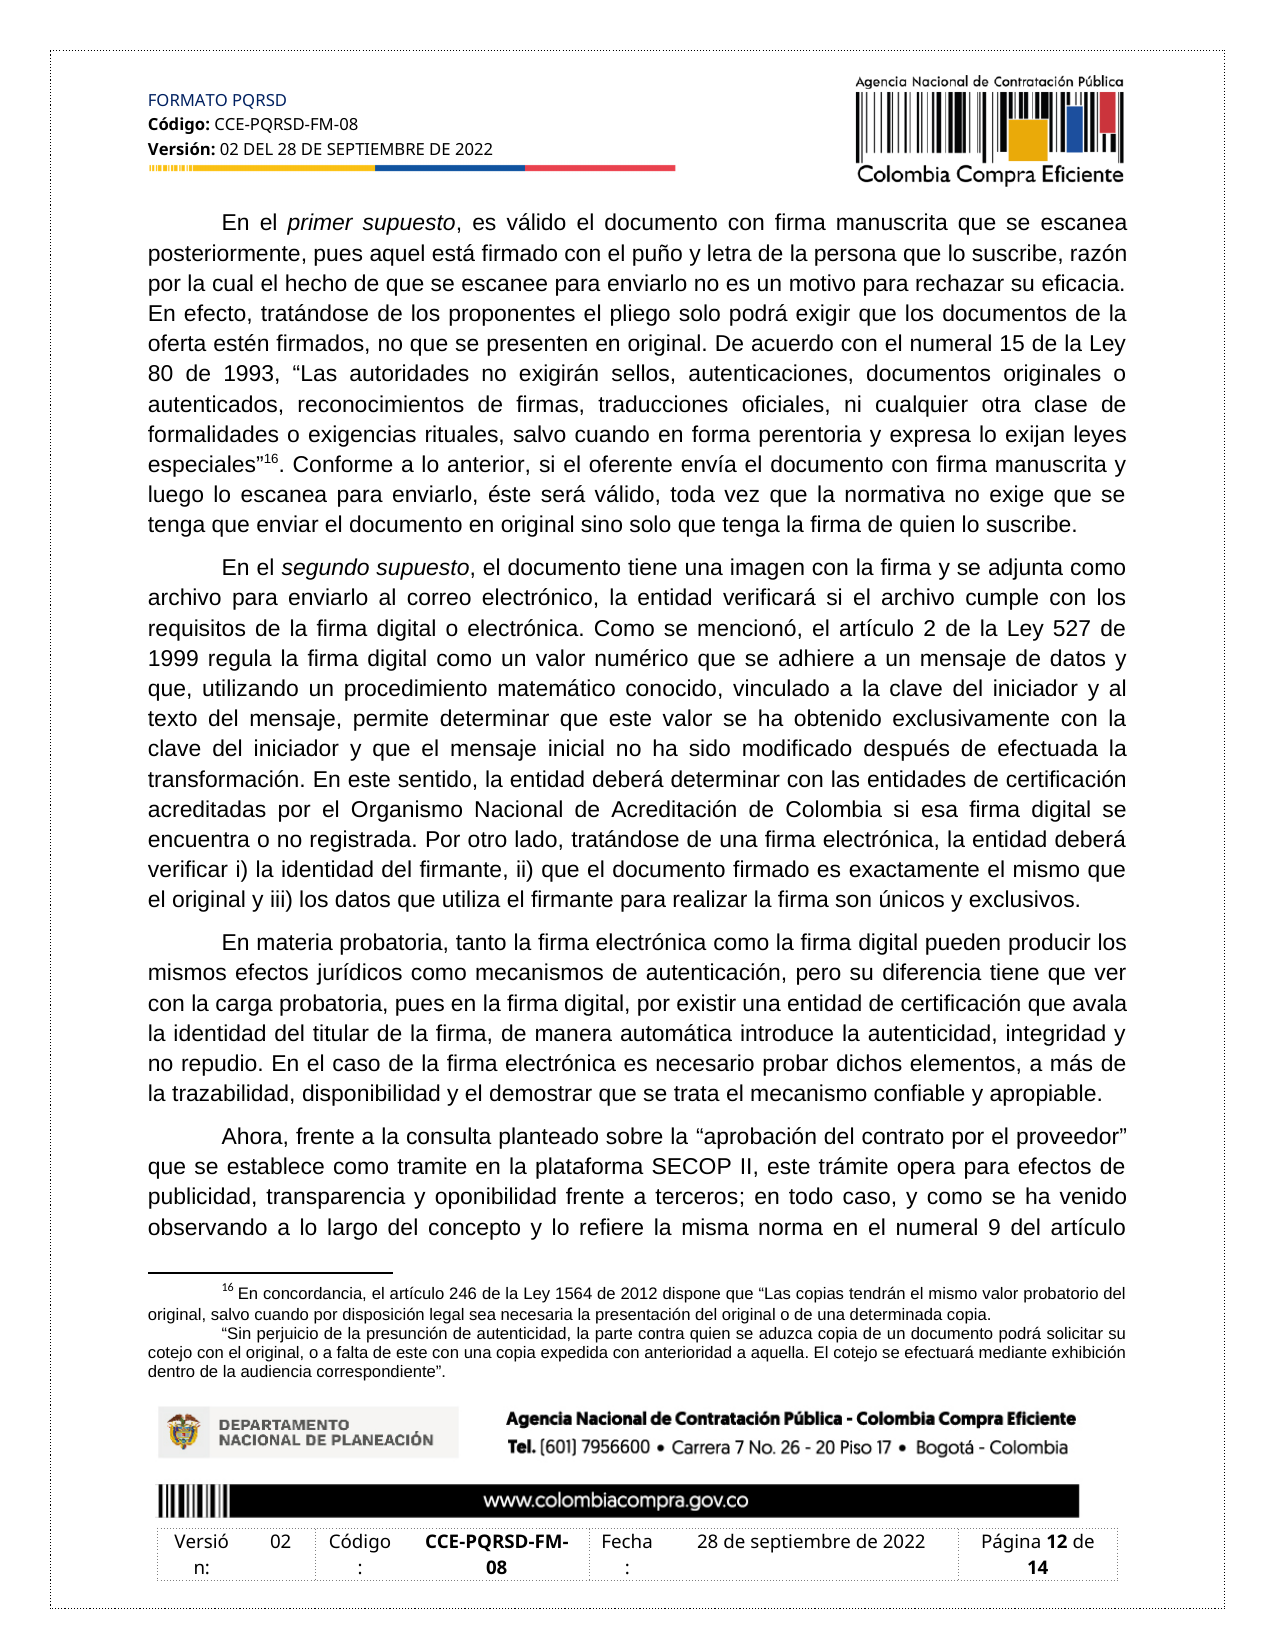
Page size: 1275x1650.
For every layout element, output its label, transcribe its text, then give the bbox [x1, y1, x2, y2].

text En el segundo supuesto, el documento tiene una imagen con la firma y se adjunta como archivo para enviarlo al correo electrónico, la entidad verificará si el archivo cumple con los requisitos de la firma digital o electrónica. Como se mencionó, el artículo 2 de la Ley 527 de 1999 regula la firma digital como un valor numérico que se adhiere a un mensaje de datos y que, utilizando un procedimiento matemático conocido, vinculado a la clave del iniciador y al texto del mensaje, permite determinar que este valor se ha obtenido exclusivamente con la clave del iniciador y que el mensaje inicial no ha sido modificado después de efectuada la transformación. En este sentido, la entidad deberá determinar con las entidades de certificación acreditadas por el Organismo Nacional de Acreditación de Colombia si esa firma digital se encuentra o no registrada. Por otro lado, tratándose de una firma electrónica, la entidad deberá verificar i) la identidad del firmante, ii) que el documento firmado es exactamente el mismo que el original y iii) los datos que utiliza el firmante para realizar la firma son únicos y exclusivos. [148, 554, 1127, 913]
text En el primer supuesto, es válido el documento con firma manuscrita que se escanea posteriormente, pues aquel está firmado con el puño y letra de la persona que lo suscribe, razón por la cual el hecho de que se escanee para enviarlo no es un motivo para rechazar su eficacia. En efecto, tratándose de los proponentes el pliego solo podrá exigir que los documentos de la oferta estén firmados, no que se presenten en original. De acuerdo con el numeral 15 de la Ley 80 de 1993, “Las autoridades no exigirán sellos, autenticaciones, documentos originales o autenticados, reconocimientos de firmas, traducciones oficiales, ni cualquier otra clase de formalidades o exigencias rituales, salvo cuando en forma perentoria y expresa lo exijan leyes especiales”. Conforme a lo anterior, si el oferente envía el documento con firma manuscrita y luego lo escanea para enviarlo, éste será válido, toda vez que la normativa no exige que se tenga que enviar el documento en original sino solo que tenga la firma de quien lo suscribe. [148, 209, 1127, 538]
picture [147, 160, 679, 174]
picture [147, 1381, 1090, 1528]
text En materia probatoria, tanto la firma electrónica como la firma digital pueden producir los mismos efectos jurídicos como mecanismos de autenticación, pero su diferencia tiene que ver con la carga probatoria, pues en la firma digital, por existir una entidad de certificación que avala la identidad del titular de la firma, de manera automática introduce la autenticidad, integridad y no repudio. En el caso de la firma electrónica es necesario probar dichos elementos, a más de la trazabilidad, disponibilidad y el demostrar que se trata el mecanismo confiable y apropiable. [148, 929, 1127, 1106]
picture [855, 75, 1128, 187]
